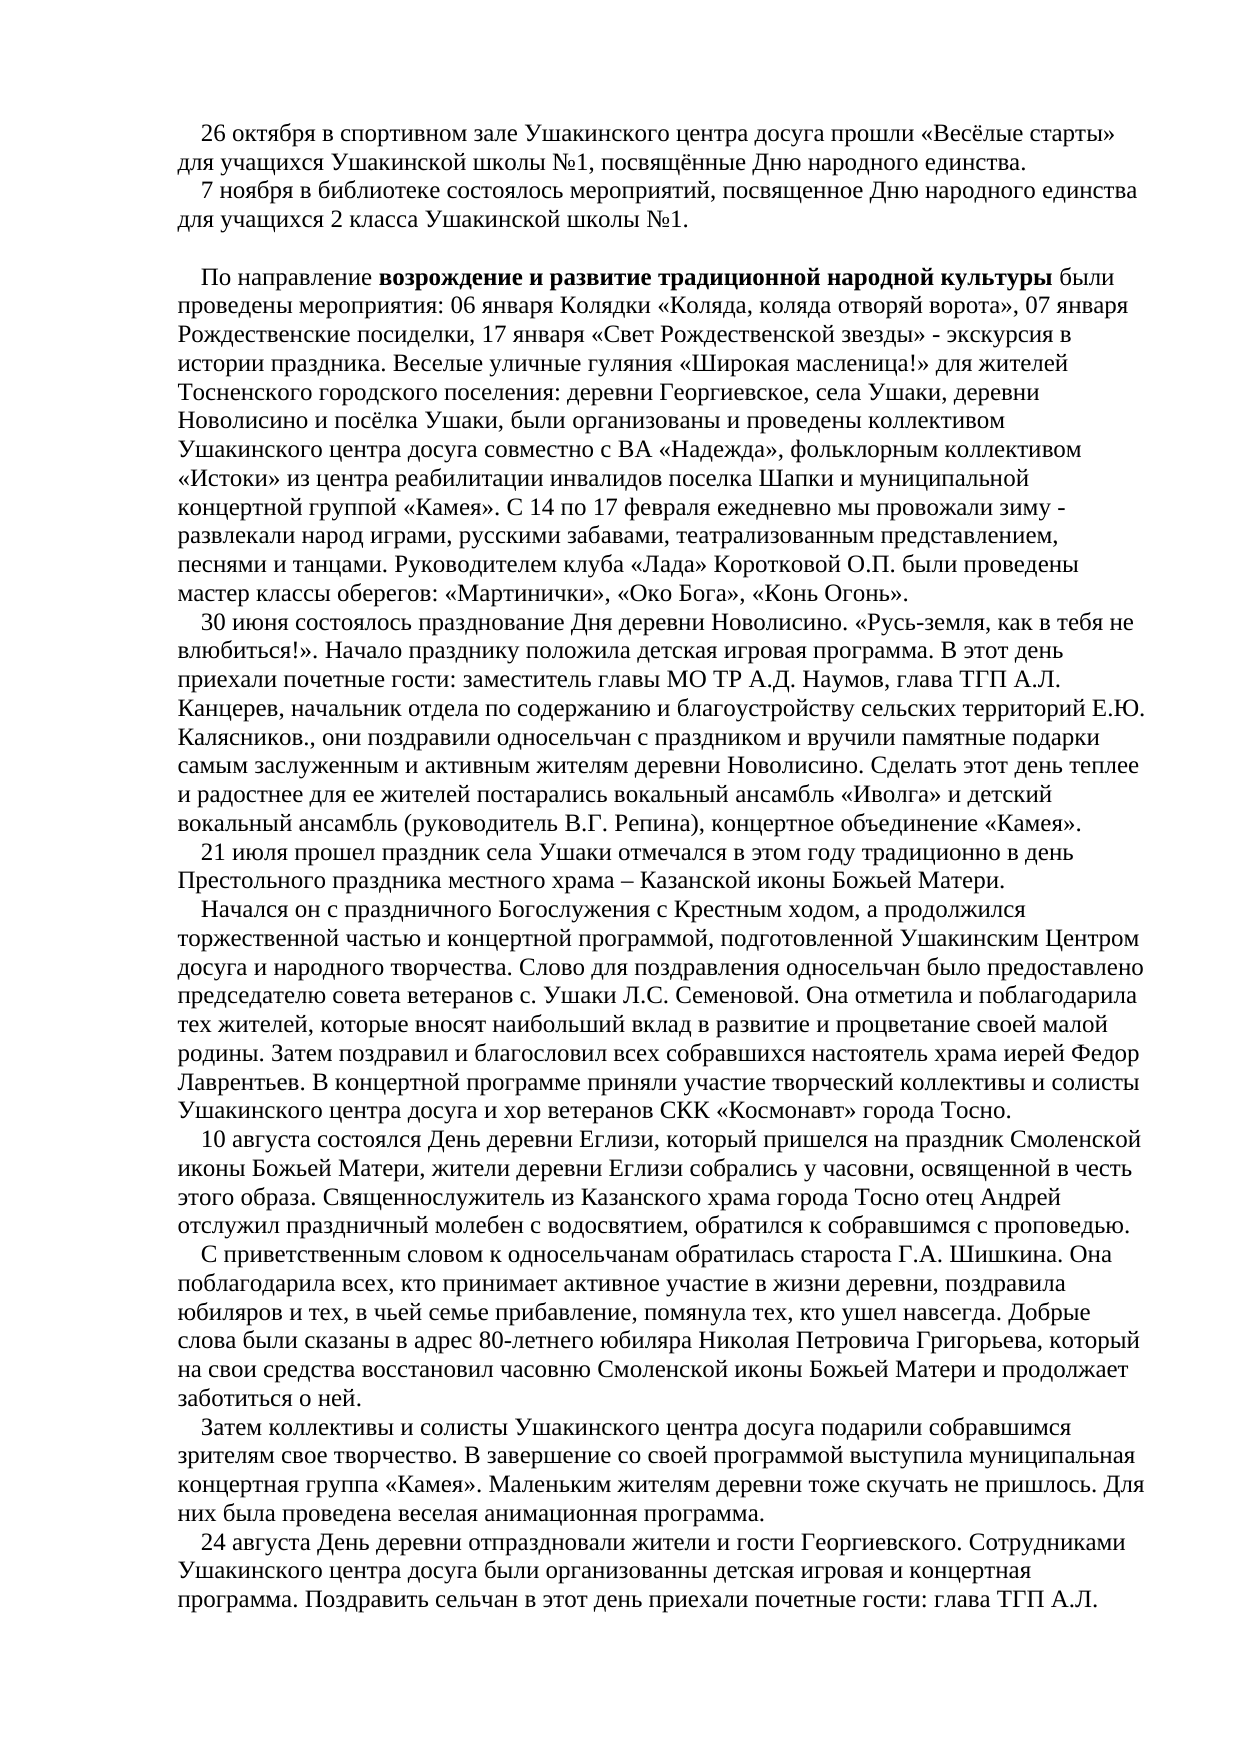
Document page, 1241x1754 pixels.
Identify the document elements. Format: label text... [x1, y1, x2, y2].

subtitle 10 августа состоялся День деревни Еглизи, который пришелся на праздник Смоленской иконы Божьей Матери, жители деревни Еглизи собрались у часовни, освященной в честь этого образа. Священнослужитель из Казанского храма города Тосно отец Андрей отслужил праздничный молебен с водосвятием, обратился к собравшимся с проповедью. [177, 1124, 1152, 1239]
subtitle 30 июня состоялось празднование Дня деревни Новолисино. «Русь-земля, как в тебя не влюбиться!». Начало празднику положила детская игровая программа. В этот день приехали почетные гости: заместитель главы МО ТР А.Д. Наумов, глава ТГП А.Л. Канцерев, начальник отдела по содержанию и благоустройству сельских территорий Е.Ю. Калясников., они поздравили односельчан с праздником и вручили памятные подарки самым заслуженным и активным жителям деревни Новолисино. Сделать этот день теплее и радостнее для ее жителей постарались вокальный ансамбль «Иволга» и детский вокальный ансамбль (руководитель В.Г. Репина), концертное объединение «Камея». [177, 607, 1152, 837]
text 26 октября в спортивном зале Ушакинского центра досуга прошли «Весёлые старты» для учащихся Ушакинской школы №1, посвящённые Дню народного единства. [177, 118, 1152, 176]
text 21 июля прошел праздник села Ушаки отмечался в этом году традиционно в день Престольного праздника местного храма – Казанской иконы Божьей Матери. [177, 837, 1152, 894]
text По направление возрождение и развитие традиционной народной культуры были проведены мероприятия: 06 января Колядки «Коляда, коляда отворяй ворота», 07 января Рождественские посиделки, 17 января «Свет Рождественской звезды» - экскурсия в истории праздника. Веселые уличные гуляния «Широкая масленица!» для жителей Тосненского городского поселения: деревни Георгиевское, села Ушаки, деревни Новолисино и посёлка Ушаки, были организованы и проведены коллективом Ушакинского центра досуга совместно с ВА «Надежда», фольклорным коллективом «Истоки» из центра реабилитации инвалидов поселка Шапки и муниципальной концертной группой «Камея». С 14 по 17 февраля ежедневно мы провожали зиму - развлекали народ играми, русскими забавами, театрализованным представлением, песнями и танцами. Руководителем клуба «Лада» Коротковой О.П. были проведены мастер классы оберегов: «Мартинички», «Око Бога», «Конь Огонь». [177, 262, 1152, 607]
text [177, 1527, 1152, 1613]
text С приветственным словом к односельчанам обратилась староста Г.А. Шишкина. Она поблагодарила всех, кто принимает активное участие в жизни деревни, поздравила юбиляров и тех, в чьей семье прибавление, помянула тех, кто ушел навсегда. Добрые слова были сказаны в адрес 80-летнего юбиляра Николая Петровича Григорьева, который на свои средства восстановил часовню Смоленской иконы Божьей Матери и продолжает заботиться о ней. [177, 1239, 1152, 1412]
text Начался он с праздничного Богослужения с Крестным ходом, а продолжился торжественной частью и концертной программой, подготовленной Ушакинским Центром досуга и народного творчества. Слово для поздравления односельчан было предоставлено председателю совета ветеранов с. Ушаки Л.С. Семеновой. Она отметила и поблагодарила тех жителей, которые вносят наибольший вклад в развитие и процветание своей малой родины. Затем поздравил и благословил всех собравшихся настоятель храма иерей Федор Лаврентьев. В концертной программе приняли участие творческий коллективы и солисты Ушакинского центра досуга и хор ветеранов СКК «Космонавт» города Тосно. [177, 894, 1152, 1124]
text Затем коллективы и солисты Ушакинского центра досуга подарили собравшимся зрителям свое творчество. В завершение со своей программой выступила муниципальная концертная группа «Камея». Маленьким жителям деревни тоже скучать не пришлось. Для них была проведена веселая анимационная программа. [177, 1412, 1152, 1527]
text 7 ноября в библиотеке состоялось мероприятий, посвященное Дню народного единства для учащихся 2 класса Ушакинской школы №1. [177, 176, 1152, 233]
